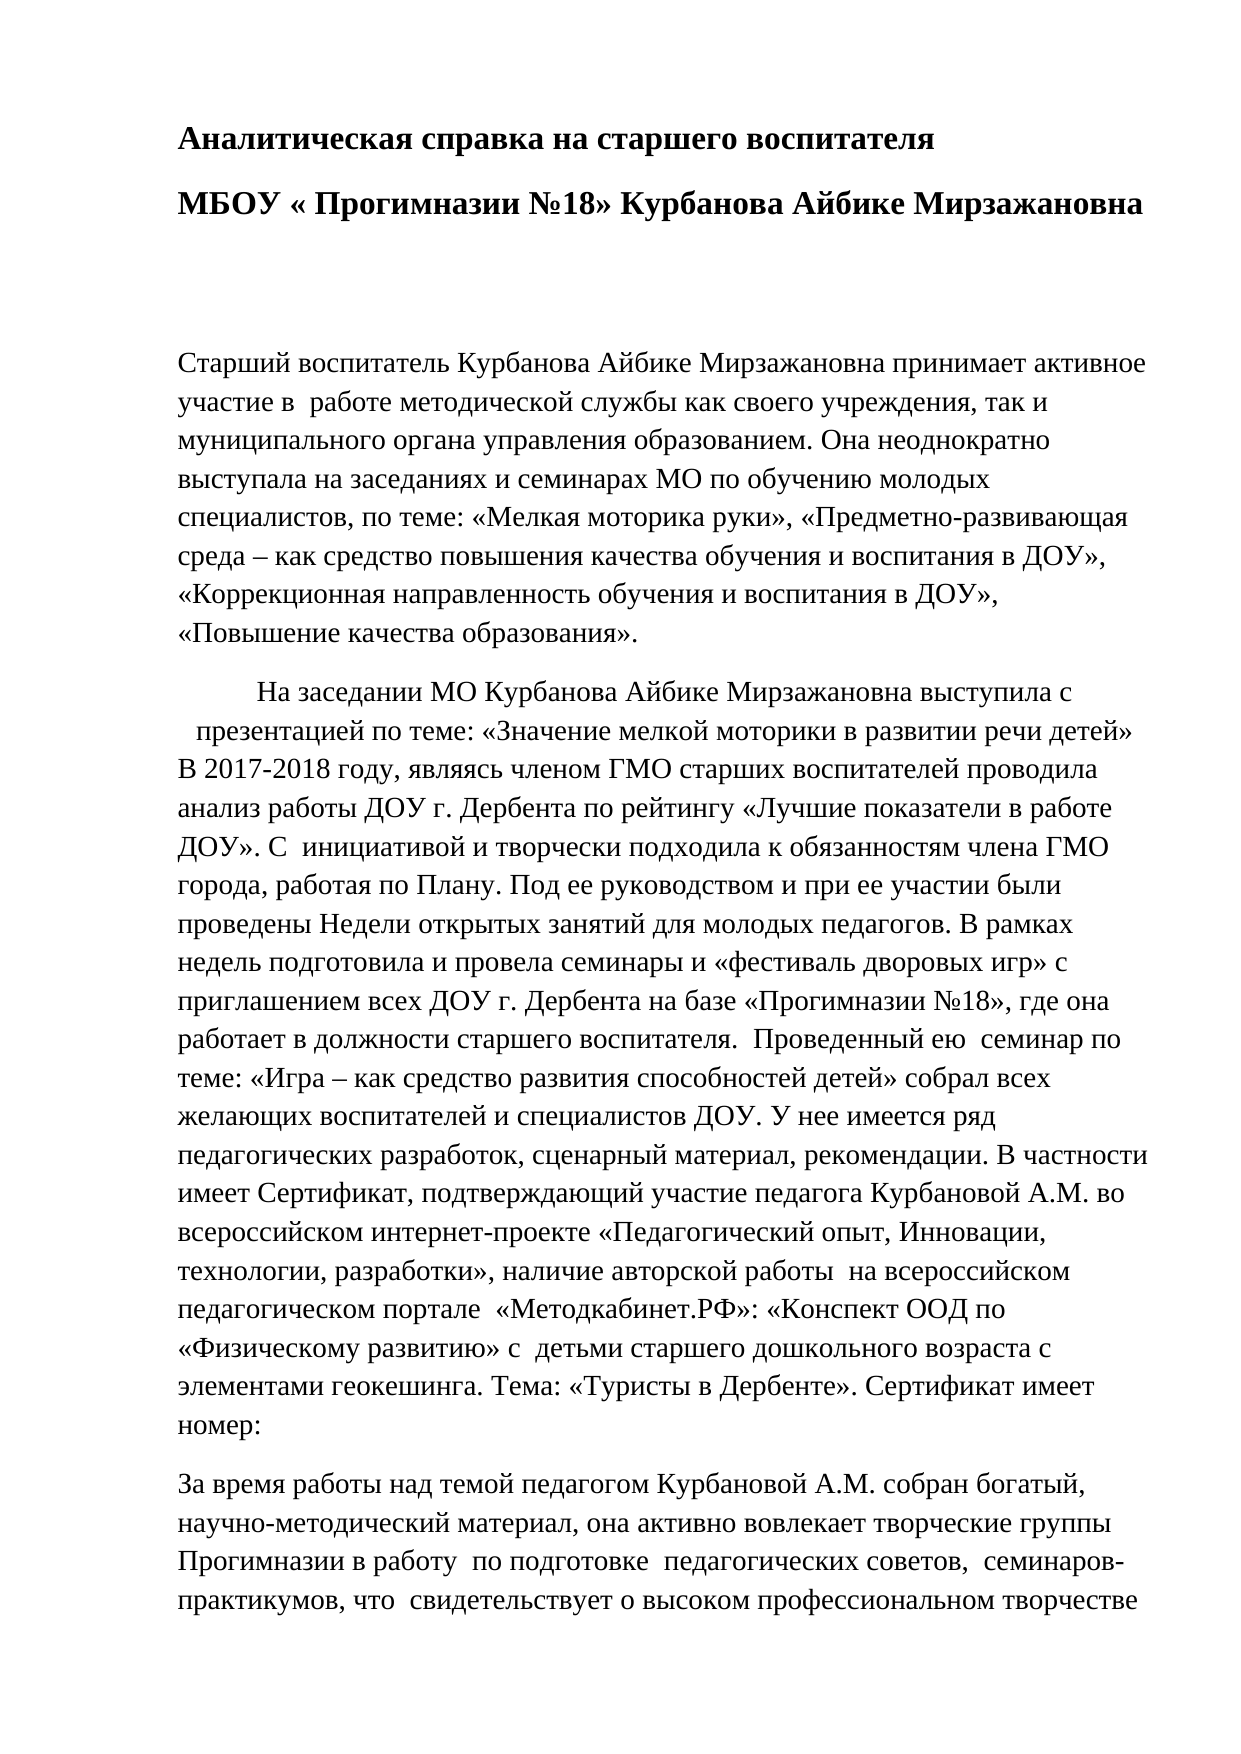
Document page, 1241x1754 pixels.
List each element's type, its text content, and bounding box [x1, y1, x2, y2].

text На заседании МО Курбанова Айбике Мирзажановна выступила с презентацией по теме: «Значение мелкой моторики в развитии речи детей» [177, 674, 1152, 747]
text МБОУ « Прогимназии №18» Курбанова Айбике Мирзажановна [177, 183, 1152, 221]
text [177, 1466, 1152, 1615]
text Аналитическая справка на старшего воспитателя [177, 118, 1152, 156]
text Старший воспитатель Курбанова Айбике Мирзажановна принимает активное участие в работе методической службы как своего учреждения, так и муниципального органа управления образованием. Она неоднократно выступала на заседаниях и семинарах МО по обучению молодых специалистов, по теме: «Мелкая моторика руки», «Предметно-развивающая среда – как средство повышения качества обучения и воспитания в ДОУ», «Коррекционная направленность обучения и воспитания в ДОУ», «Повышение качества образования». [177, 345, 1152, 649]
text В 2017-2018 году, являясь членом ГМО старших воспитателей проводила анализ работы ДОУ г. Дербента по рейтингу «Лучшие показатели в работе ДОУ». С инициативой и творчески подходила к обязанностям члена ГМО города, работая по Плану. Под ее руководством и при ее участии были проведены Недели открытых занятий для молодых педагогов. В рамках недель подготовила и провела семинары и «фестиваль дворовых игр» с приглашением всех ДОУ г. Дербента на базе «Прогимназии №18», где она работает в должности старшего воспитателя. Проведенный ею семинар по теме: «Игра – как средство развития способностей детей» собрал всех желающих воспитателей и специалистов ДОУ. У нее имеется ряд педагогических разработок, сценарный материал, рекомендации. В частности имеет Сертификат, подтверждающий участие педагога Курбановой А.М. во всероссийском интернет-проекте «Педагогический опыт, Инновации, технологии, разработки», наличие авторской работы на всероссийском педагогическом портале «Методкабинет.РФ»: «Конспект ООД по «Физическому развитию» с детьми старшего дошкольного возраста с элементами геокешинга. Тема: «Туристы в Дербенте». Сертификат имеет номер: [177, 752, 1152, 1440]
